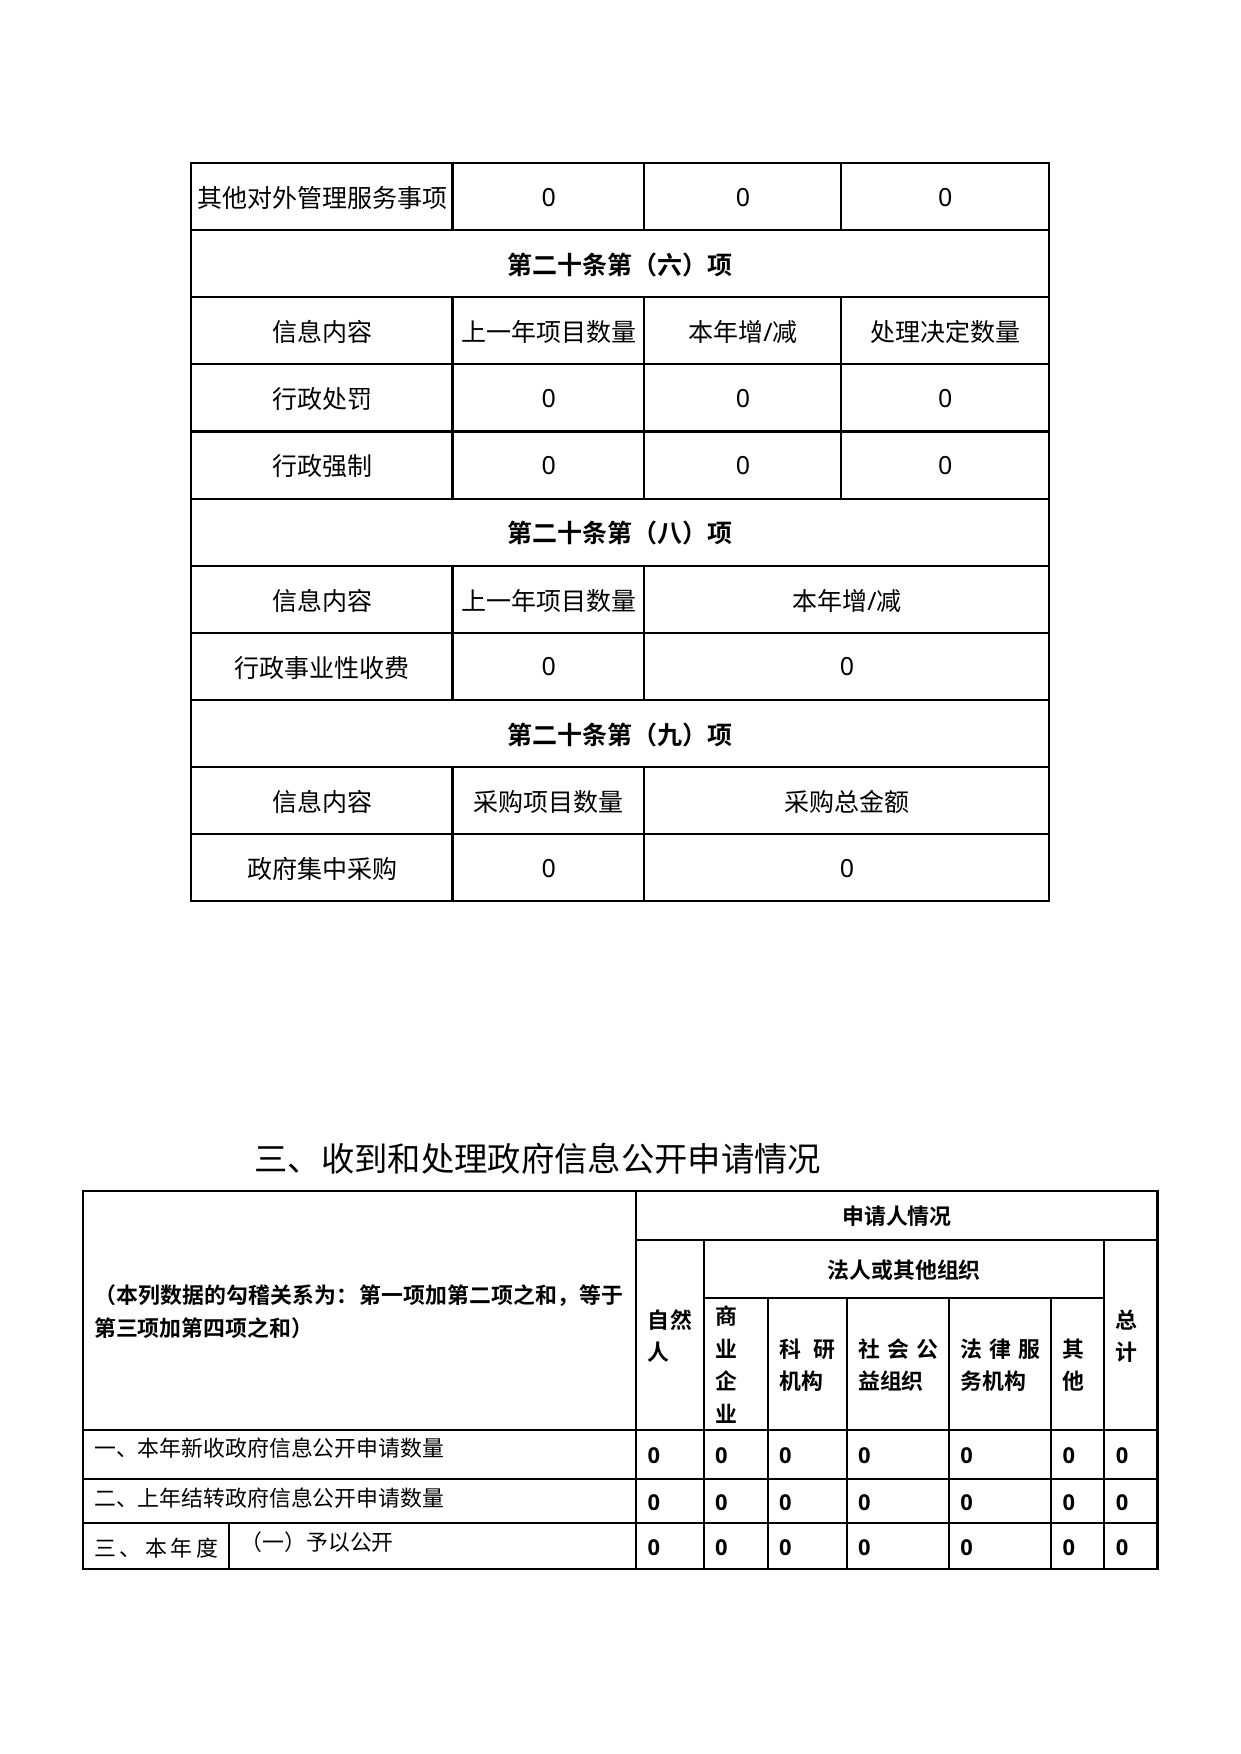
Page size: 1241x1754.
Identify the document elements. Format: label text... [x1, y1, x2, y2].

table_cell 本年增/减 [645, 298, 840, 363]
table_cell 第二十条第（八）项 [192, 500, 1048, 564]
table_cell 0 [645, 164, 840, 229]
table_cell 行政强制 [192, 433, 451, 497]
table_cell 0 [1105, 1524, 1156, 1568]
table_cell 0 [645, 634, 1048, 699]
table_cell 0 [848, 1524, 948, 1568]
table_cell 采购总金额 [645, 768, 1048, 833]
table_cell 科研机构 [769, 1299, 846, 1429]
table_cell 其他 [1052, 1299, 1103, 1429]
table_cell 行政事业性收费 [192, 634, 451, 699]
table_cell 0 [842, 164, 1048, 229]
table_cell 0 [705, 1480, 767, 1522]
table_cell 0 [637, 1524, 703, 1568]
table_cell 0 [705, 1524, 767, 1568]
table_cell 第二十条第（九）项 [192, 701, 1048, 766]
table_cell 0 [1105, 1480, 1156, 1522]
table_cell 0 [950, 1524, 1050, 1568]
table_cell 政府集中采购 [192, 835, 451, 900]
table_cell 0 [950, 1480, 1050, 1522]
table_cell 0 [769, 1524, 846, 1568]
table_cell 0 [848, 1431, 948, 1478]
table_cell 二、上年结转政府信息公开申请数量 [84, 1480, 635, 1522]
table_cell 本年增/减 [645, 567, 1048, 632]
table_cell 上一年项目数量 [454, 567, 643, 632]
table_cell 0 [454, 433, 643, 497]
table_cell 0 [848, 1480, 948, 1522]
table_cell 0 [1105, 1431, 1156, 1478]
table_cell 法人或其他组织 [705, 1241, 1103, 1297]
table_cell 信息内容 [192, 298, 451, 363]
table_cell 法律服务机构 [950, 1299, 1050, 1429]
list 收到和处理政府信息公开申请情况 [187, 1124, 1053, 1189]
table_cell 商业企业 [705, 1299, 767, 1429]
table_cell 0 [842, 433, 1048, 497]
table_cell 0 [454, 164, 643, 229]
table_cell 0 [454, 835, 643, 900]
table_cell 处理决定数量 [842, 298, 1048, 363]
table_cell 上一年项目数量 [454, 298, 643, 363]
table_cell 0 [454, 634, 643, 699]
table_cell 行政处罚 [192, 365, 451, 430]
table_cell 0 [637, 1431, 703, 1478]
table_cell 0 [1052, 1524, 1103, 1568]
table_cell 0 [769, 1431, 846, 1478]
table_cell 自然人 [637, 1241, 703, 1429]
table_cell 0 [645, 433, 840, 497]
table_cell 0 [769, 1480, 846, 1522]
table_cell 信息内容 [192, 768, 451, 833]
table_cell 信息内容 [192, 567, 451, 632]
table_cell 0 [842, 365, 1048, 430]
table_header 申请人情况 [637, 1192, 1156, 1239]
table_cell 0 [637, 1480, 703, 1522]
table_cell 0 [705, 1431, 767, 1478]
table_cell 0 [645, 835, 1048, 900]
table_cell 0 [1052, 1480, 1103, 1522]
table_cell 一、本年新收政府信息公开申请数量 [84, 1431, 635, 1478]
table_cell 其他对外管理服务事项 [192, 164, 451, 229]
table_cell 社会公益组织 [848, 1299, 948, 1429]
table_cell 0 [1052, 1431, 1103, 1478]
table_cell 0 [454, 365, 643, 430]
table_header （本列数据的勾稽关系为：第一项加第二项之和，等于第三项加第四项之和） [84, 1192, 635, 1429]
table_cell 采购项目数量 [454, 768, 643, 833]
table_cell 0 [950, 1431, 1050, 1478]
table_cell 总计 [1105, 1241, 1156, 1429]
table_cell 0 [645, 365, 840, 430]
table_cell 第二十条第（六）项 [192, 231, 1048, 296]
table_cell （一）予以公开 [230, 1524, 635, 1568]
table_cell 三、本年度办理结果 [84, 1524, 228, 1568]
